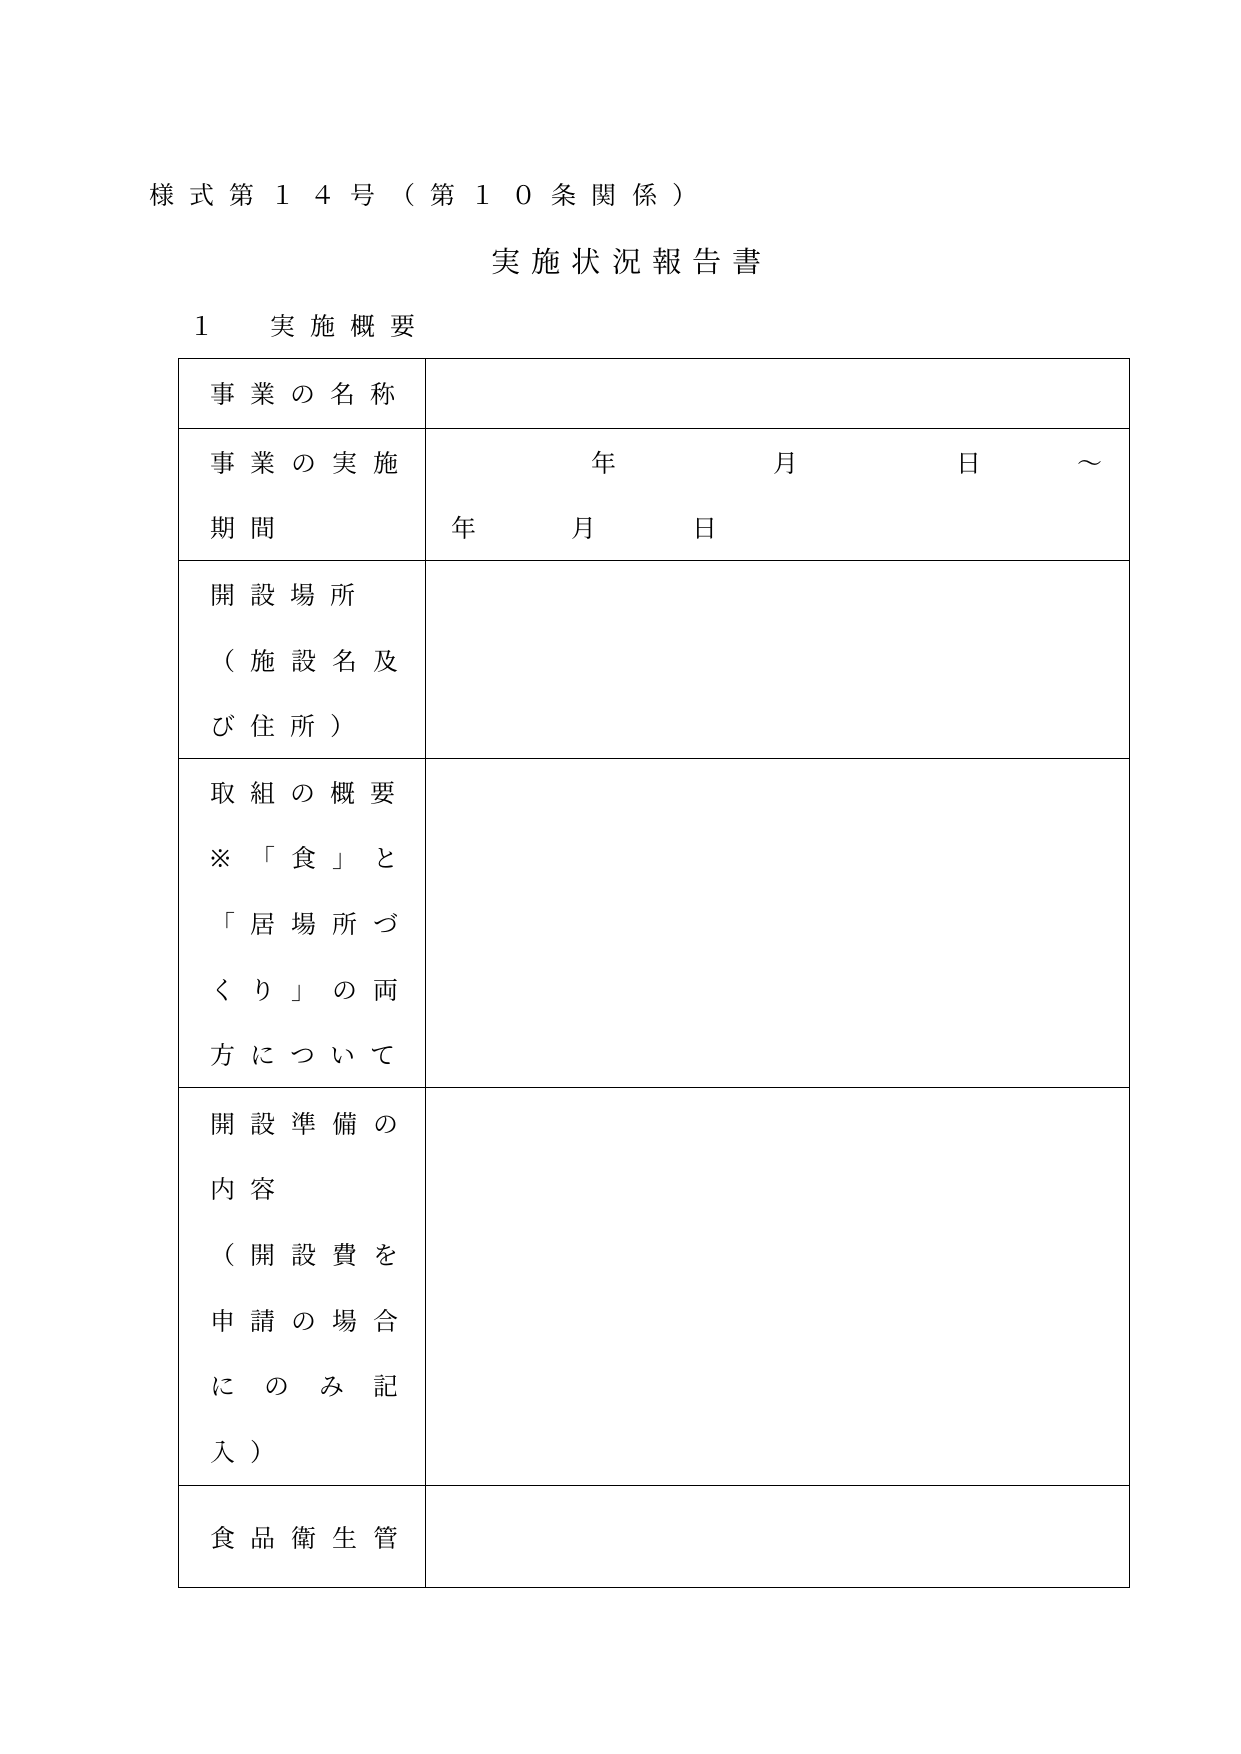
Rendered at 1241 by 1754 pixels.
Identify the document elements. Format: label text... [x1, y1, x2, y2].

table_cell 事業の実施期間 [179, 429, 425, 560]
table_header 事業の名称 [179, 359, 425, 427]
table_cell [426, 561, 1129, 758]
table_cell [426, 1088, 1129, 1485]
table_header [426, 359, 1129, 427]
text 様式第１４号（第１０条関係） [149, 161, 1114, 227]
table_cell 開設場所 （施設名及び住所） [179, 561, 425, 758]
table_cell 取組の概要 ※「食」と「居場所づくり」の両方について [179, 759, 425, 1087]
table_cell [426, 1486, 1129, 1587]
table_cell 開設準備の内容 （開設費を申請の場合にのみ記入） [179, 1088, 425, 1485]
text 実施状況報告書 [149, 227, 1114, 292]
text １ 実施概要 [149, 292, 1114, 358]
table_cell [426, 759, 1129, 1087]
table_cell 食品衛生管理の取組 [179, 1486, 425, 1587]
table_cell 年 月 日 ～ 年 月 日 [426, 429, 1129, 560]
